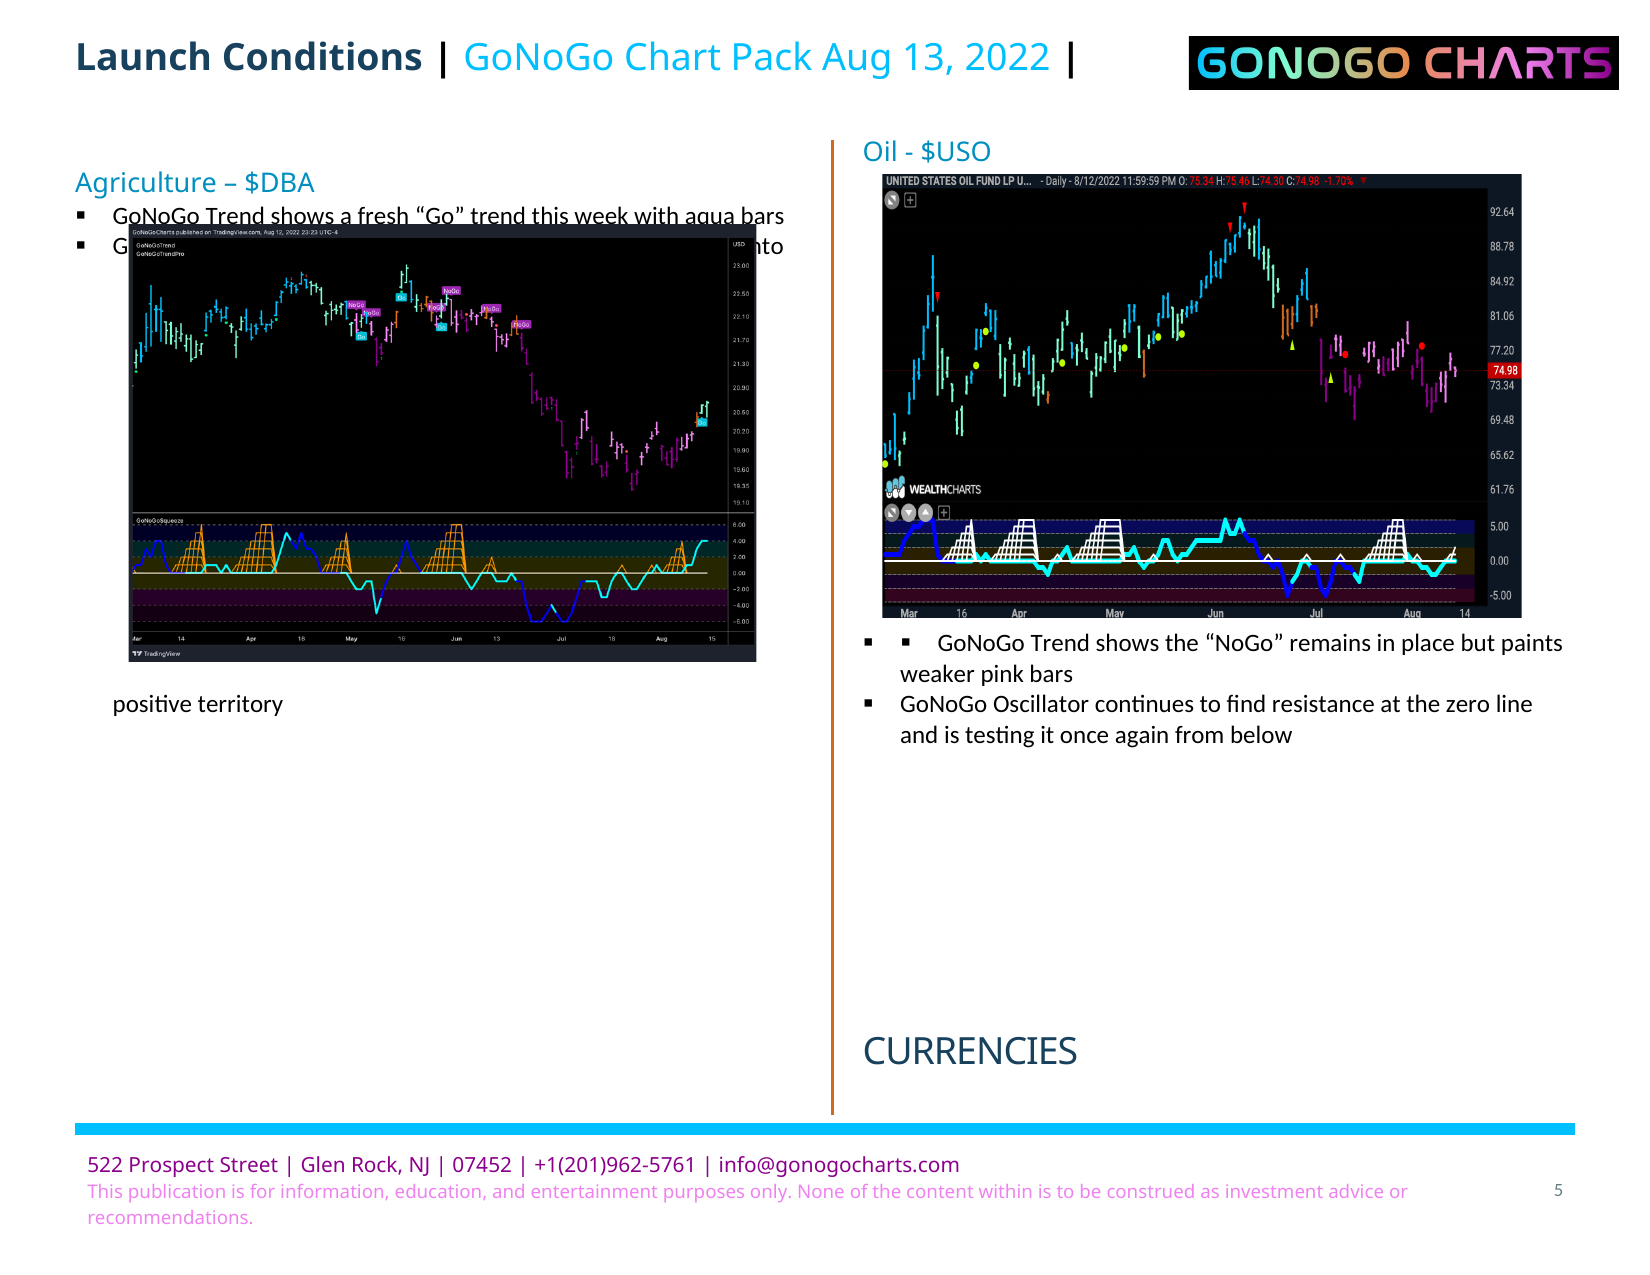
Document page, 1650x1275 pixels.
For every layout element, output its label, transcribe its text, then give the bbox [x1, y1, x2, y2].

picture [1188, 36, 1619, 90]
text Agriculture – $DBA [75, 163, 787, 200]
picture [127, 224, 757, 661]
picture [882, 174, 1522, 618]
list GoNoGo Oscillator continues to find resistance at the zero line and is testing it once again from below [862, 688, 1575, 749]
text Oil - $USO [862, 133, 1575, 169]
subtitle Currencies [862, 1024, 1575, 1075]
list GoNoGo Trend shows a fresh “Go” trend this week with aqua bars [75, 200, 787, 231]
